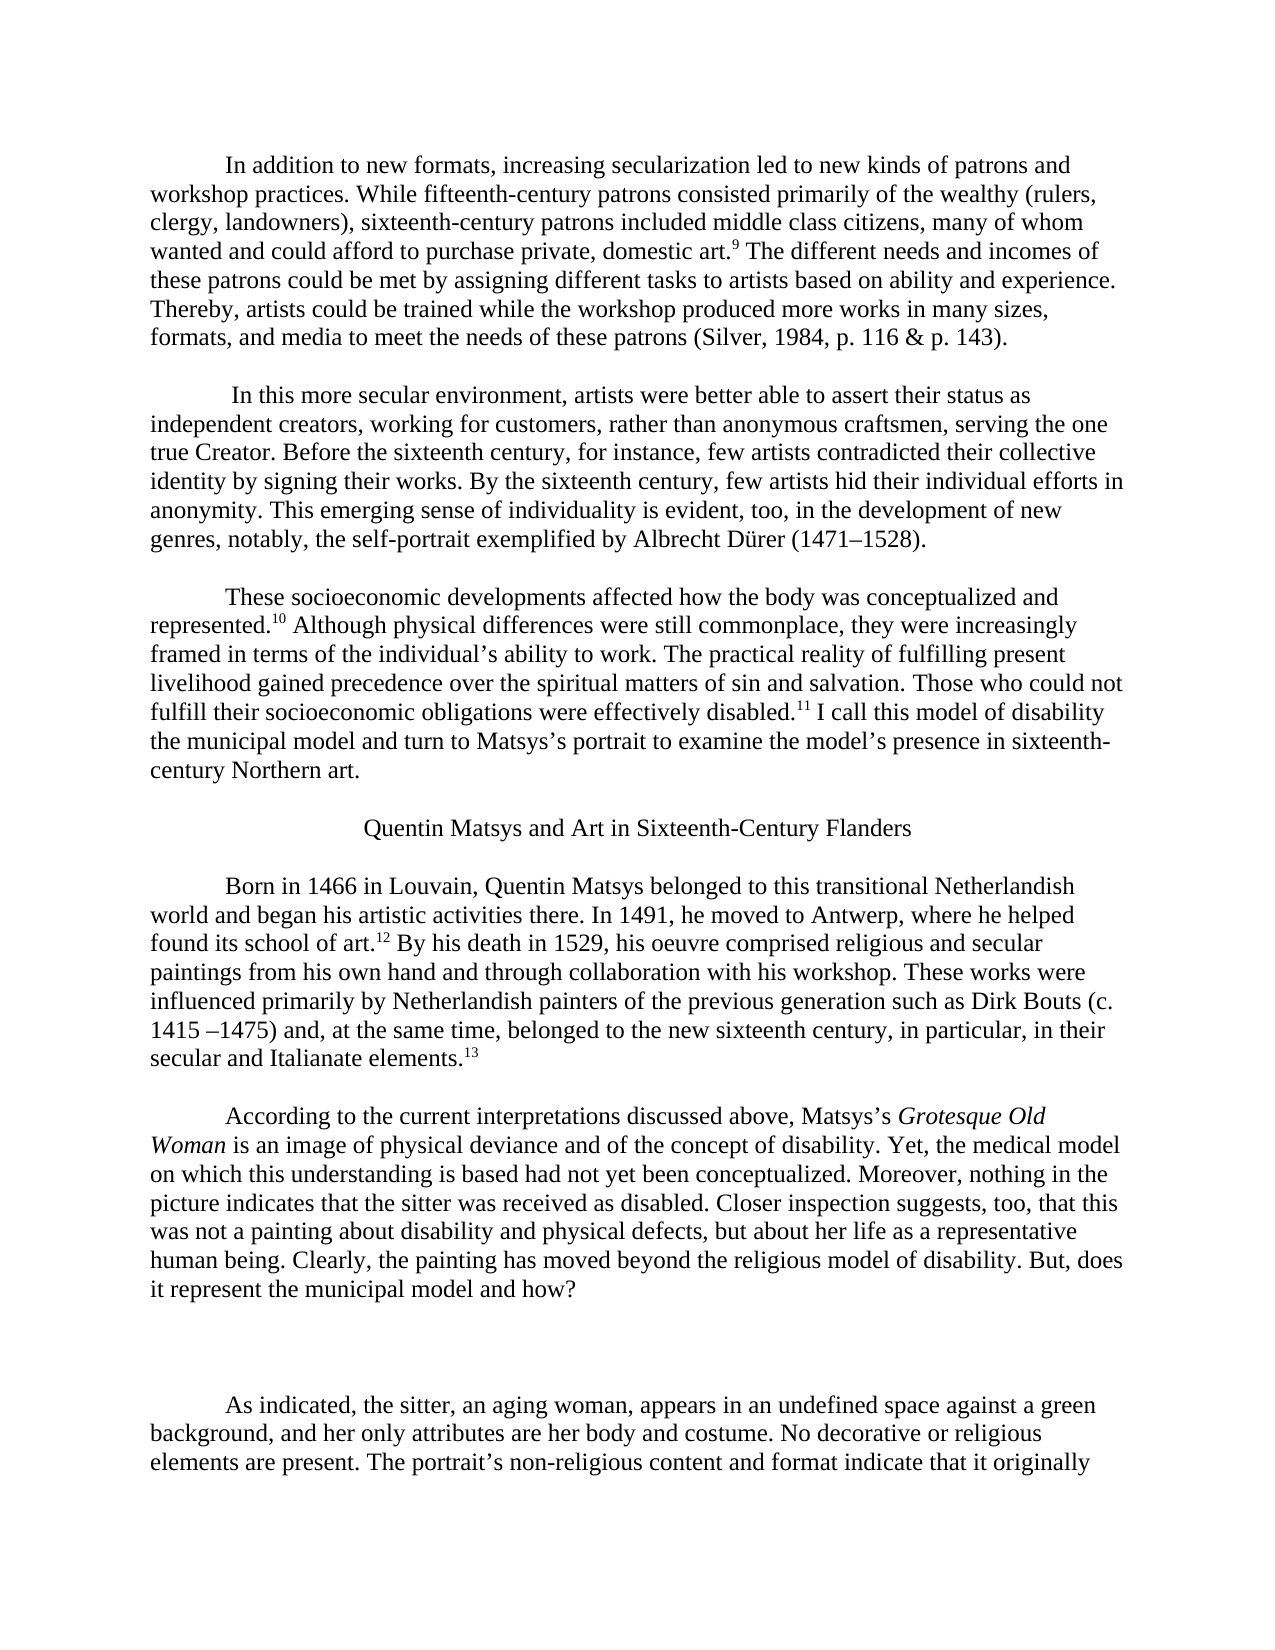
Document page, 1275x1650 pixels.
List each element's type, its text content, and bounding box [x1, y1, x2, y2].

text According to the current interpretations discussed above, Matsys’s Grotesque Old Woman is an image of physical deviance and of the concept of disability. Yet, the medical model on which this understanding is based had not yet been conceptualized. Moreover, nothing in the picture indicates that the sitter was received as disabled. Closer inspection suggests, too, that this was not a painting about disability and physical defects, but about her life as a representative human being. Clearly, the painting has moved beyond the religious model of disability. But, does it represent the municipal model and how? [150, 1101, 1125, 1303]
text Born in 1466 in Louvain, Quentin Matsys belonged to this transitional Netherlandish world and began his artistic activities there. In 1491, he moved to Antwerp, where he helped found its school of art.12 By his death in 1529, his oeuvre comprised religious and secular paintings from his own hand and through collaboration with his workshop. These works were influenced primarily by Netherlandish painters of the previous generation such as Dirk Bouts (c. 1415 –1475) and, at the same time, belonged to the new sixteenth century, in particular, in their secular and Italianate elements.13 [150, 871, 1125, 1072]
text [150, 1390, 1125, 1476]
text Quentin Matsys and Art in Sixteenth-Century Flanders [150, 813, 1125, 842]
text These socioeconomic developments affected how the body was conceptualized and represented.10 Although physical differences were still commonplace, they were increasingly framed in terms of the individual’s ability to work. The practical reality of fulfilling present livelihood gained precedence over the spiritual matters of sin and salvation. Those who could not fulfill their socioeconomic obligations were effectively disabled.11 I call this model of disability the municipal model and turn to Matsys’s portrait to examine the model’s presence in sixteenth-century Northern art. [150, 582, 1125, 784]
text In addition to new formats, increasing secularization led to new kinds of patrons and workshop practices. While fifteenth-century patrons consisted primarily of the wealthy (rulers, clergy, landowners), sixteenth-century patrons included middle class citizens, many of whom wanted and could afford to purchase private, domestic art.9 The different needs and incomes of these patrons could be met by assigning different tasks to artists based on ability and experience. Thereby, artists could be trained while the workshop produced more works in many sizes, formats, and media to meet the needs of these patrons (Silver, 1984, p. 116 & p. 143). [150, 150, 1125, 351]
text In this more secular environment, artists were better able to assert their status as independent creators, working for customers, rather than anonymous craftsmen, serving the one true Creator. Before the sixteenth century, for instance, few artists contradicted their collective identity by signing their works. By the sixteenth century, few artists hid their individual efforts in anonymity. This emerging sense of individuality is evident, too, in the development of new genres, notably, the self-portrait exemplified by Albrecht Dürer (1471–1528). [150, 380, 1125, 552]
